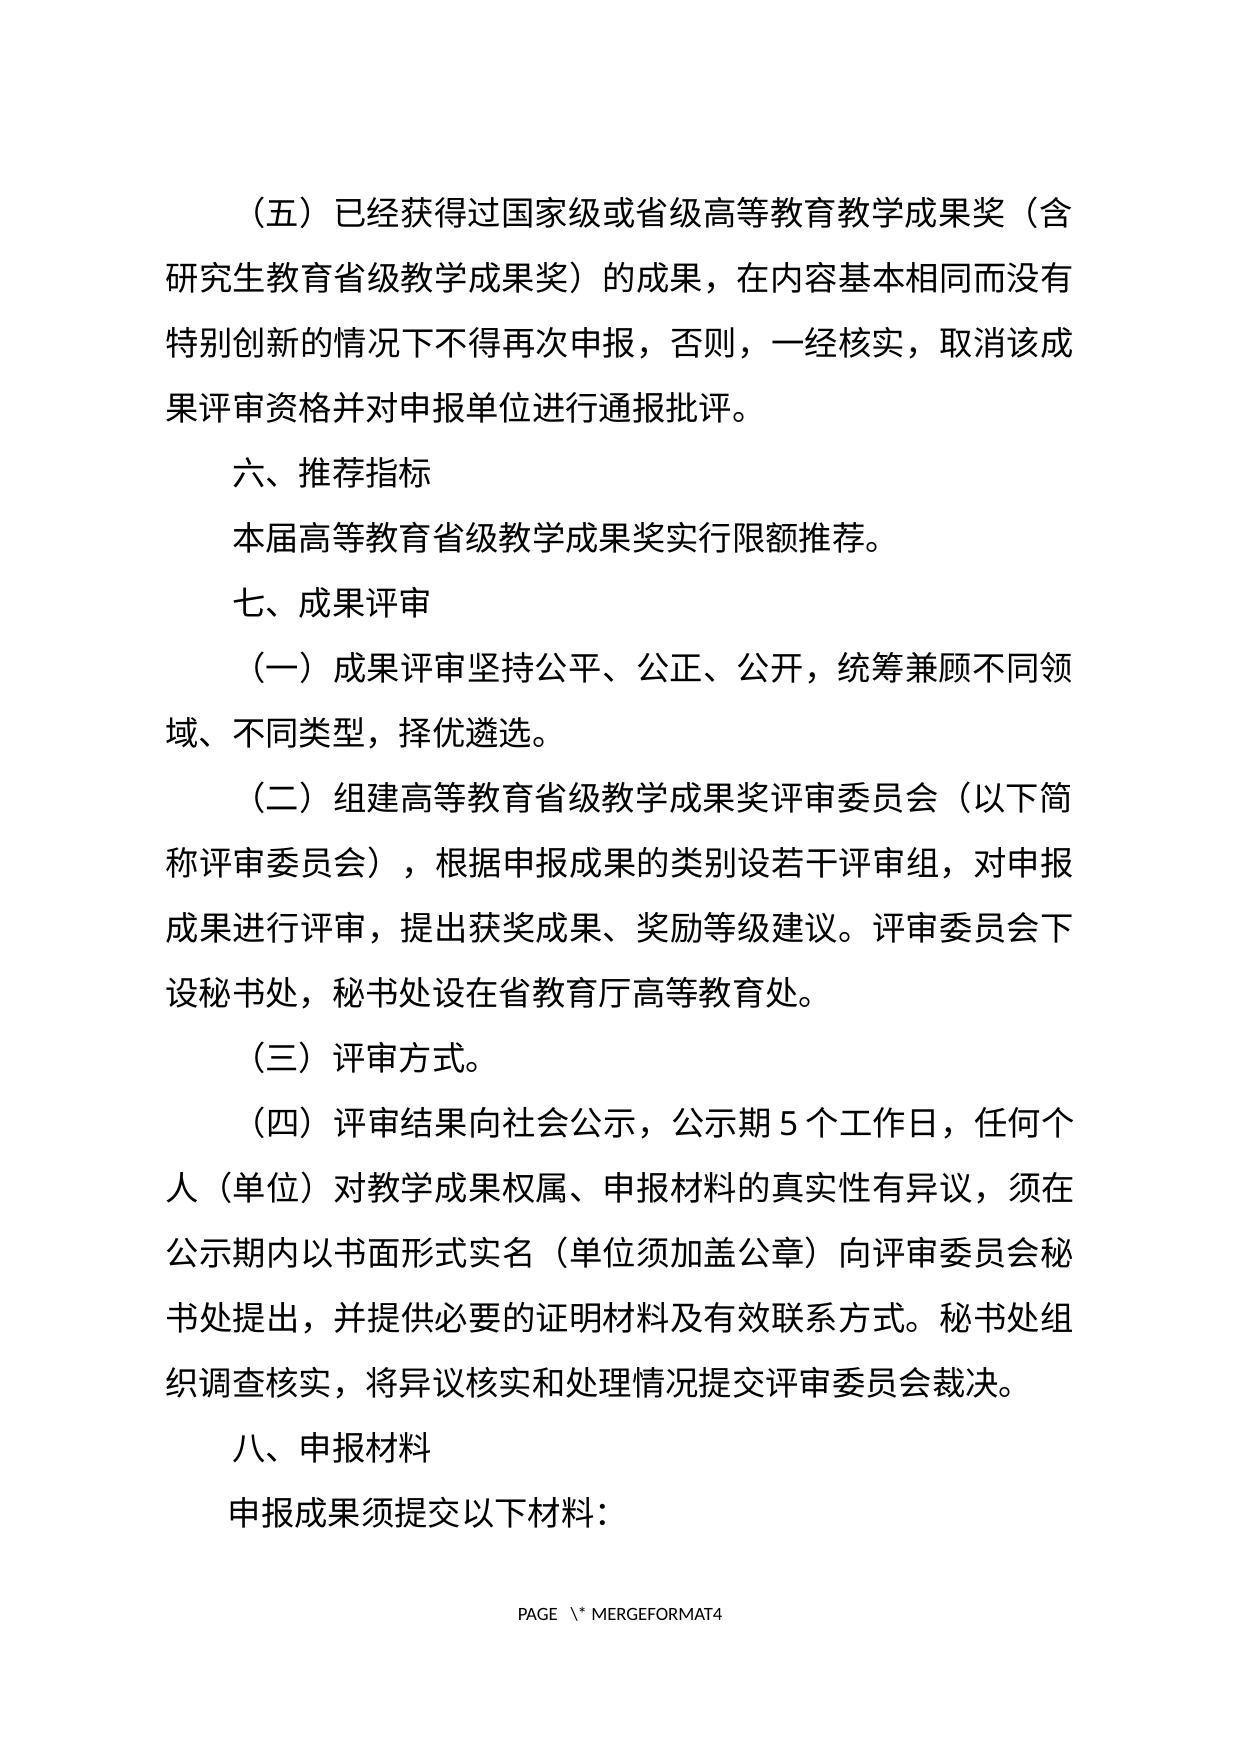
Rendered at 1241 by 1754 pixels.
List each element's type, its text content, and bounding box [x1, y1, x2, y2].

text （五）已经获得过国家级或省级高等教育教学成果奖（含研究生教育省级教学成果奖）的成果，在内容基本相同而没有特别创新的情况下不得再次申报，否则，一经核实，取消该成果评审资格并对申报单位进行通报批评。 [165, 178, 1075, 438]
text （四）评审结果向社会公示，公示期5个工作日，任何个人（单位）对教学成果权属、申报材料的真实性有异议，须在公示期内以书面形式实名（单位须加盖公章）向评审委员会秘书处提出，并提供必要的证明材料及有效联系方式。秘书处组织调查核实，将异议核实和处理情况提交评审委员会裁决。 [165, 1088, 1075, 1413]
text 六、推荐指标 [165, 438, 1075, 503]
text 本届高等教育省级教学成果奖实行限额推荐。 [165, 503, 1075, 568]
text 八、申报材料 [165, 1413, 1075, 1478]
text 申报成果须提交以下材料： [165, 1478, 1075, 1543]
text （三）评审方式。 [165, 1023, 1075, 1088]
text （一）成果评审坚持公平、公正、公开，统筹兼顾不同领域、不同类型，择优遴选。 [165, 633, 1075, 763]
text 七、成果评审 [165, 568, 1075, 633]
text （二）组建高等教育省级教学成果奖评审委员会（以下简称评审委员会），根据申报成果的类别设若干评审组，对申报成果进行评审，提出获奖成果、奖励等级建议。评审委员会下设秘书处，秘书处设在省教育厅高等教育处。 [165, 763, 1075, 1023]
